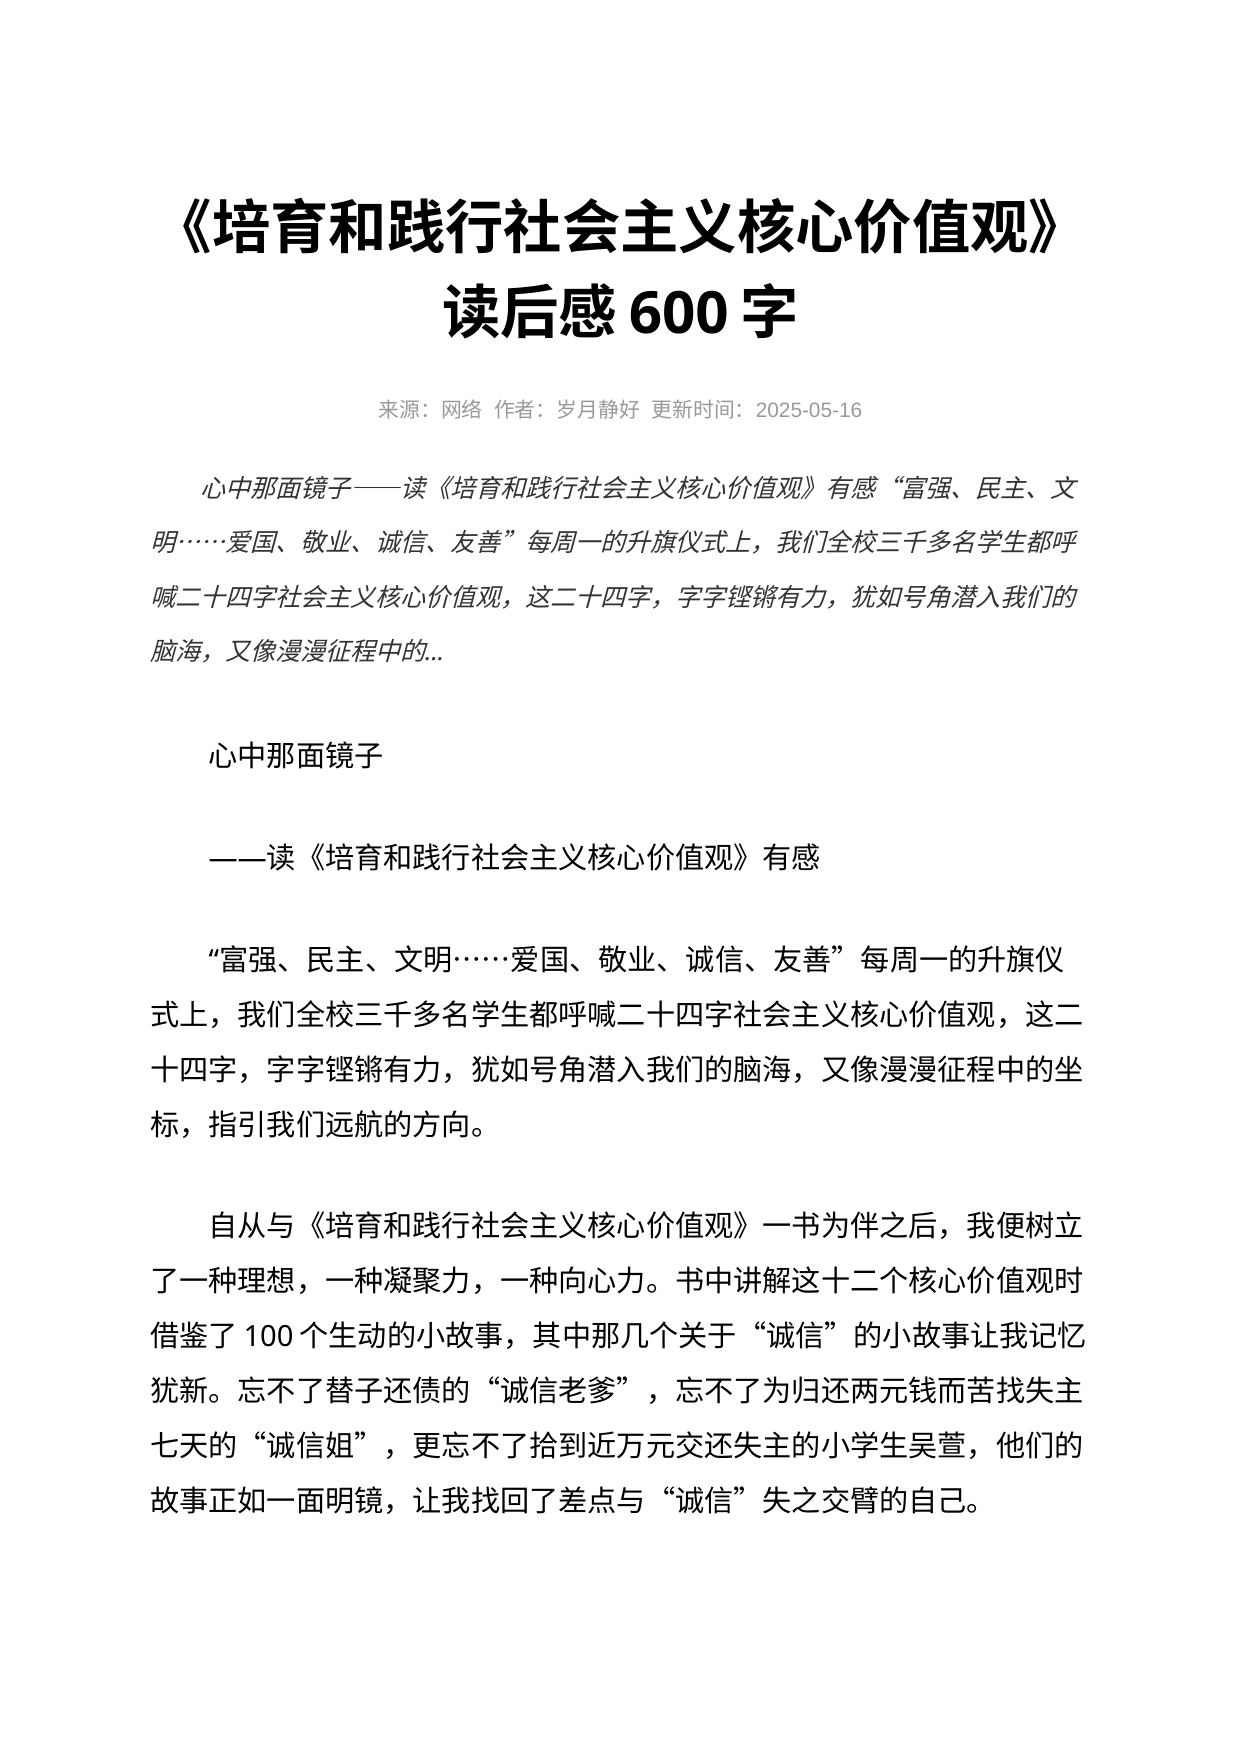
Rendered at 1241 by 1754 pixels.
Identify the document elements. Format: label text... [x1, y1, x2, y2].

text ——读《培育和践行社会主义核心价值观》有感 [150, 834, 1090, 877]
text “富强、民主、文明……爱国、敬业、诚信、友善”每周一的升旗仪式上，我们全校三千多名学生都呼喊二十四字社会主义核心价值观，这二十四字，字字铿锵有力，犹如号角潜入我们的脑海，又像漫漫征程中的坐标，指引我们远航的方向。 [150, 936, 1090, 1143]
text 自从与《培育和践行社会主义核心价值观》一书为伴之后，我便树立了一种理想，一种凝聚力，一种向心力。书中讲解这十二个核心价值观时借鉴了100个生动的小故事，其中那几个关于“诚信”的小故事让我记忆犹新。忘不了替子还债的“诚信老爹”，忘不了为归还两元钱而苦找失主七天的“诚信姐”，更忘不了拾到近万元交还失主的小学生吴萱，他们的故事正如一面明镜，让我找回了差点与“诚信”失之交臂的自己。 [150, 1203, 1090, 1520]
subtitle 《培育和践行社会主义核心价值观》读后感600字 [150, 181, 1090, 351]
text 心中那面镜子 [150, 733, 1090, 775]
text 心中那面镜子——读《培育和践行社会主义核心价值观》有感“富强、民主、文明……爱国、敬业、诚信、友善”每周一的升旗仪式上，我们全校三千多名学生都呼喊二十四字社会主义核心价值观，这二十四字，字字铿锵有力，犹如号角潜入我们的脑海，又像漫漫征程中的... [150, 468, 1090, 668]
text 来源：网络 作者：岁月静好 更新时间：2025-05-16 [150, 397, 1090, 421]
